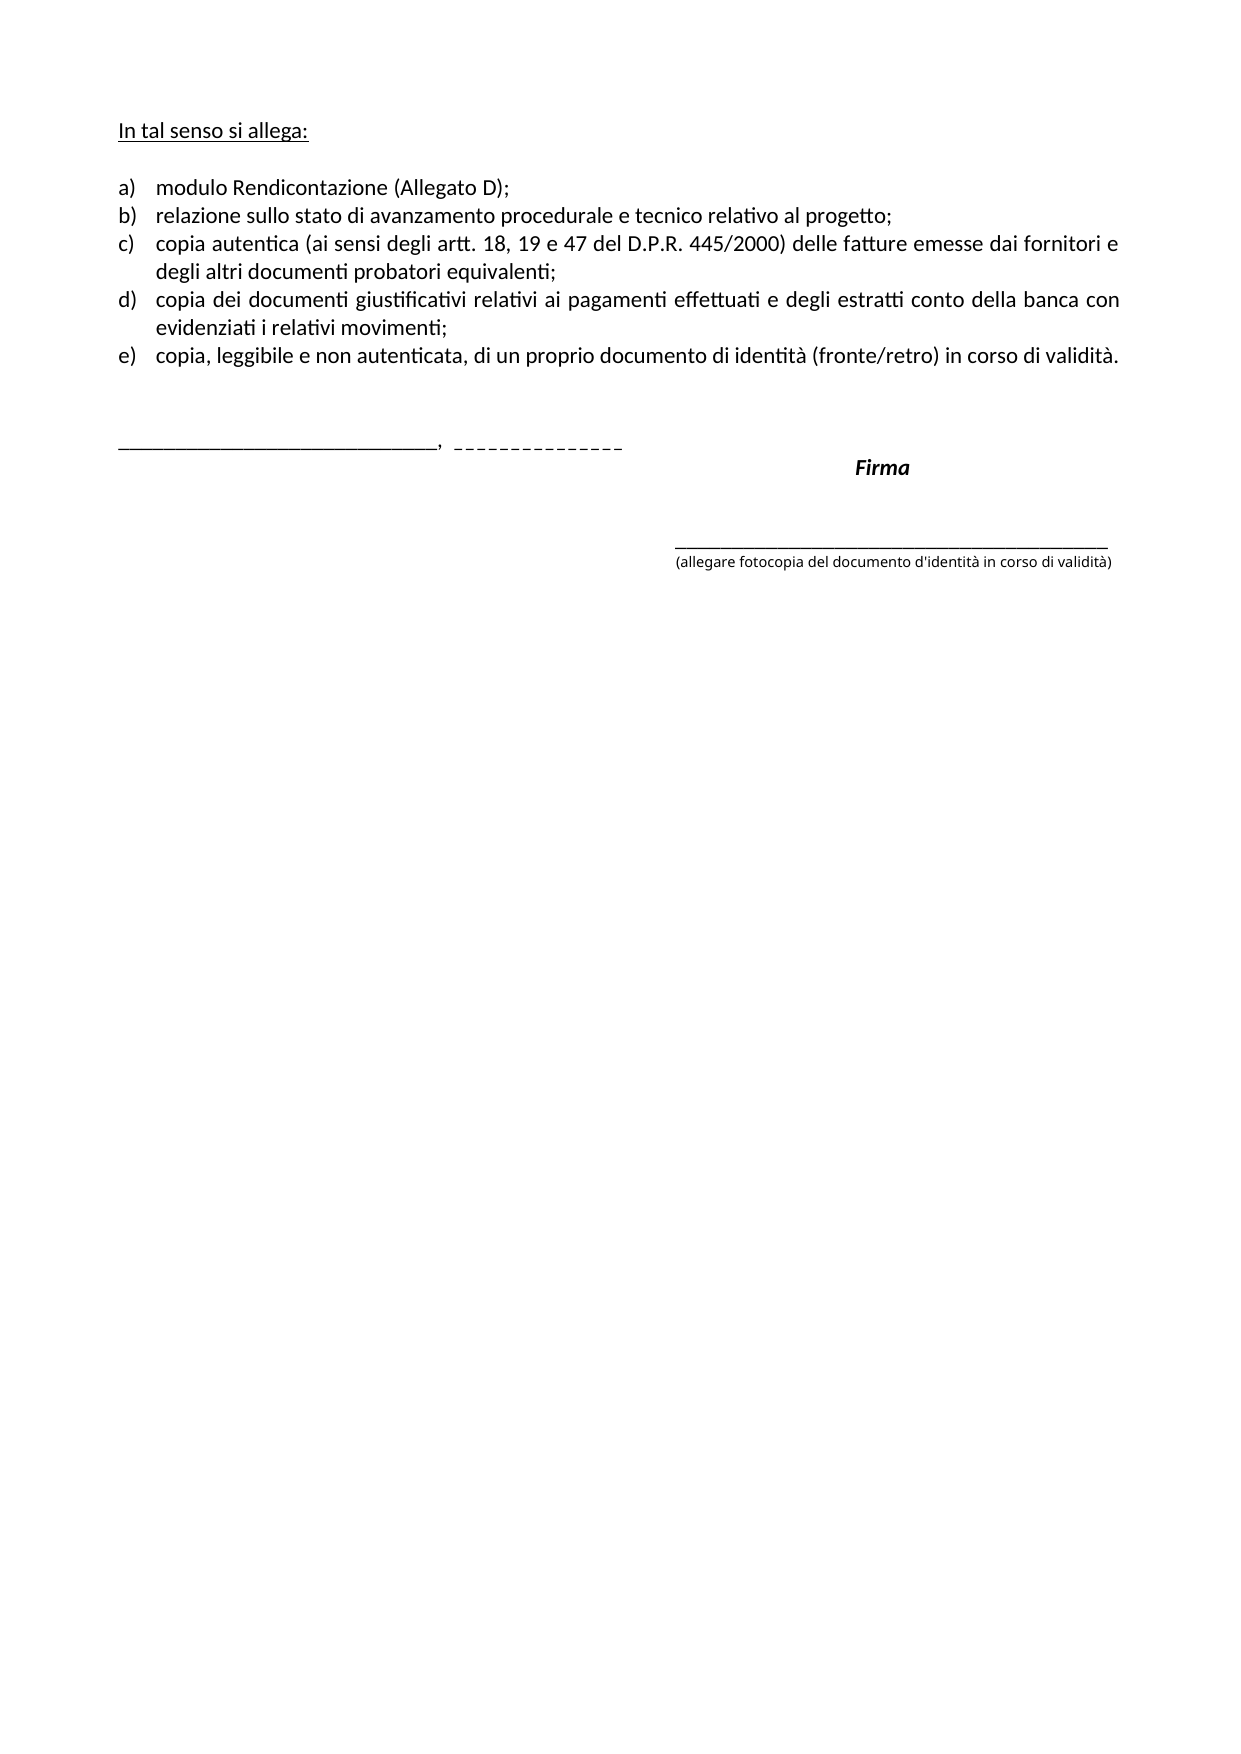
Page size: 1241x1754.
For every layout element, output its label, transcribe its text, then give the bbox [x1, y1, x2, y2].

list modulo Rendicontazione (Allegato D); [118, 173, 1122, 201]
list relazione sullo stato di avanzamento procedurale e tecnico relativo al progetto; [118, 201, 1122, 229]
list copia autentica (ai sensi degli artt. 18, 19 e 47 del D.P.R. 445/2000) delle fatture emesse dai fornitori e degli altri documenti probatori equivalenti; [118, 229, 1122, 285]
text ______________________________________ [118, 524, 1122, 552]
text (allegare fotocopia del documento d'identità in corso di validità) [118, 552, 1122, 572]
text In tal senso si allega: [118, 117, 1122, 145]
text Firma [591, 453, 1122, 481]
list copia, leggibile e non autenticata, di un proprio documento di identità (fronte/retro) in corso di validità. [118, 341, 1122, 369]
text ____________________________, _______________ [118, 425, 1122, 453]
list copia dei documenti giustificativi relativi ai pagamenti effettuati e degli estratti conto della banca con evidenziati i relativi movimenti; [118, 285, 1122, 341]
